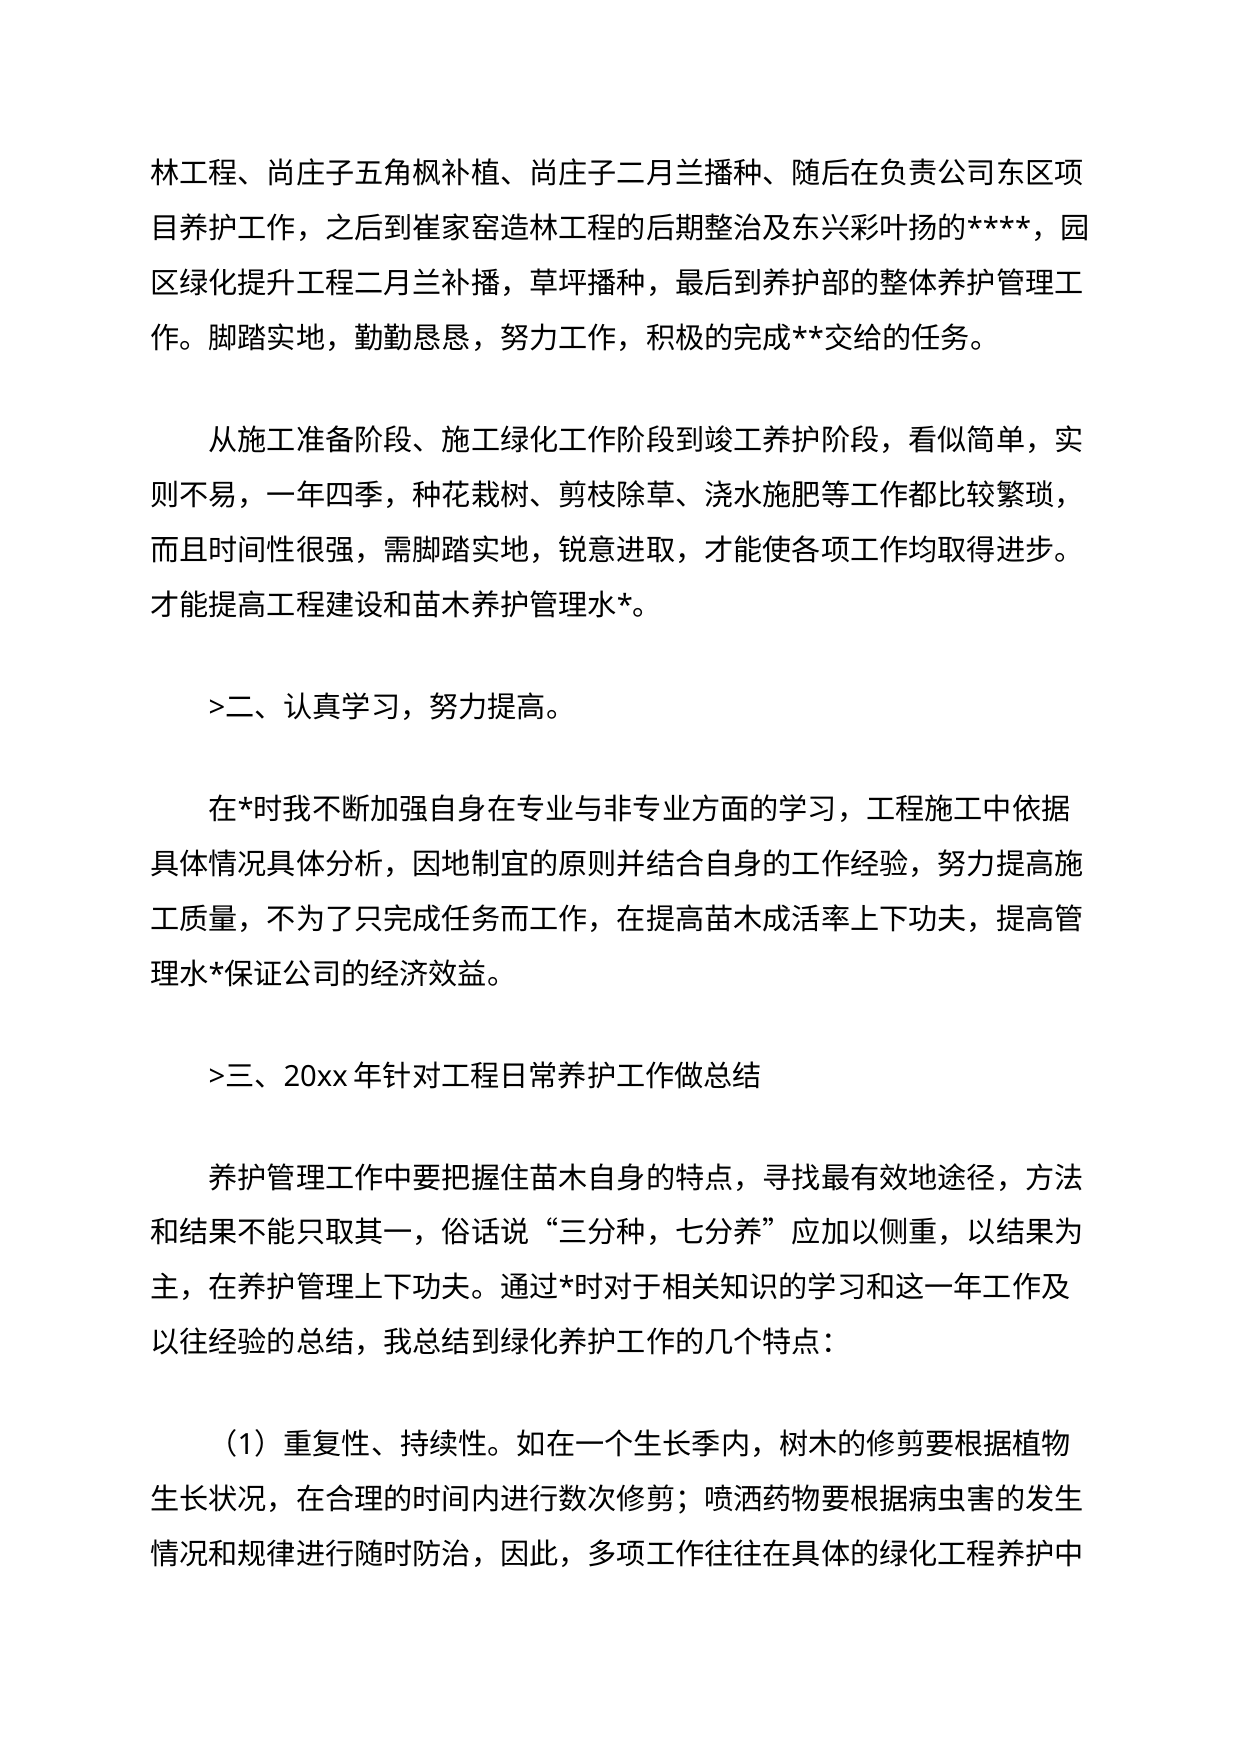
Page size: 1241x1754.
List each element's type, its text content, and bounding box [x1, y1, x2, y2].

text >二、认真学习，努力提高。 [150, 683, 1090, 726]
text 养护管理工作中要把握住苗木自身的特点，寻找最有效地途径，方法和结果不能只取其一，俗话说“三分种，七分养”应加以侧重，以结果为主，在养护管理上下功夫。通过*时对于相关知识的学习和这一年工作及以往经验的总结，我总结到绿化养护工作的几个特点： [150, 1154, 1090, 1361]
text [150, 1421, 1090, 1573]
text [150, 150, 1090, 357]
text >三、20xx年针对工程日常养护工作做总结 [150, 1052, 1090, 1094]
text 从施工准备阶段、施工绿化工作阶段到竣工养护阶段，看似简单，实则不易，一年四季，种花栽树、剪枝除草、浇水施肥等工作都比较繁琐，而且时间性很强，需脚踏实地，锐意进取，才能使各项工作均取得进步。才能提高工程建设和苗木养护管理水*。 [150, 417, 1090, 624]
text 在*时我不断加强自身在专业与非专业方面的学习，工程施工中依据具体情况具体分析，因地制宜的原则并结合自身的工作经验，努力提高施工质量，不为了只完成任务而工作，在提高苗木成活率上下功夫，提高管理水*保证公司的经济效益。 [150, 785, 1090, 993]
